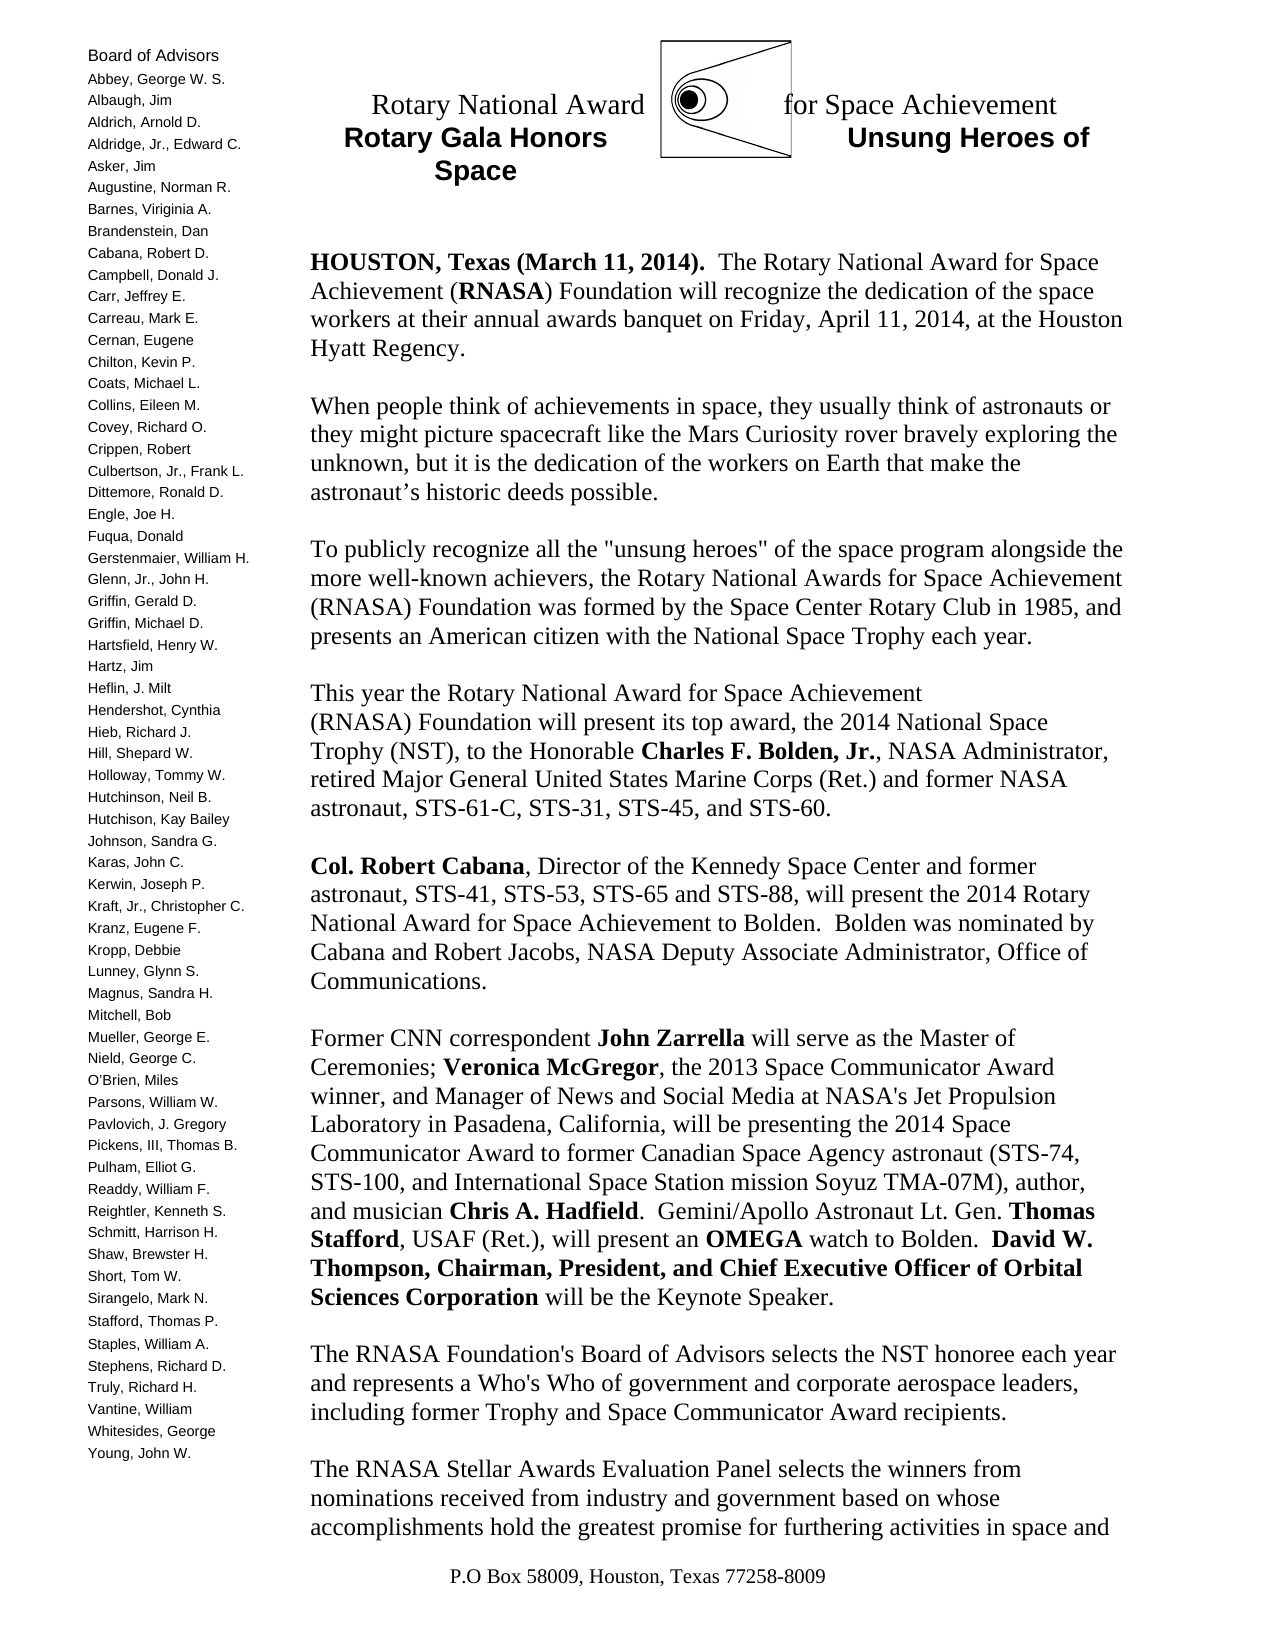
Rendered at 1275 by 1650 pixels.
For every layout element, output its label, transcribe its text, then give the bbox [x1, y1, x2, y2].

text Hartsfield, Henry W. [88, 636, 291, 653]
text Vantine, William [88, 1401, 291, 1417]
text Collins, Eileen M. [88, 397, 291, 414]
text Karas, John C. [88, 854, 291, 871]
text Mueller, George E. [88, 1028, 291, 1045]
text Carreau, Mark E. [88, 310, 291, 327]
text Cabana, Robert D. [88, 244, 291, 261]
text Pulham, Elliot G. [88, 1159, 291, 1176]
text Coats, Michael L. [88, 375, 291, 392]
text Young, John W. [88, 1444, 291, 1461]
text Holloway, Tommy W. [88, 767, 291, 784]
text Johnson, Sandra G. [88, 832, 291, 849]
text Magnus, Sandra H. [88, 985, 291, 1001]
text Pickens, III, Thomas B. [88, 1137, 291, 1154]
text Hill, Shepard W. [88, 745, 291, 762]
text Culbertson, Jr., Frank L. [88, 462, 291, 479]
text Gerstenmaier, William H. [88, 549, 291, 566]
text Glenn, Jr., John H. [88, 571, 291, 588]
text Readdy, William F. [88, 1181, 291, 1197]
text To publicly recognize all the "unsung heroes" of the space program alongside the more well-known achievers, the Rotary National Awards for Space Achievement (RNASA) Foundation was formed by the Space Center Rotary Club in 1985, and presents an American citizen with the National Space Trophy each year. [150, 534, 1125, 649]
text Griffin, Gerald D. [88, 593, 291, 609]
text Former CNN correspondent John Zarrella will serve as the Master of Ceremonies; Veronica McGregor, the 2013 Space Communicator Award winner, and Manager of News and Social Media at NASA's Jet Propulsion Laboratory in Pasadena, California, will be presenting the 2014 Space Communicator Award to former Canadian Space Agency astronaut (STS-74, STS-100, and International Space Station mission Soyuz TMA-07M), author, and musician Chris A. Hadfield. Gemini/Apollo Astronaut Lt. Gen. Thomas Stafford, USAF (Ret.), will present an OMEGA watch to Bolden. David W. Thompson, Chairman, President, and Chief Executive Officer of Orbital Sciences Corporation will be the Keynote Speaker. [150, 1023, 1125, 1311]
text Board of Advisors [88, 46, 291, 65]
text Dittemore, Ronald D. [88, 484, 291, 501]
text Col. Robert Cabana, Director of the Kennedy Space Center and former astronaut, STS-41, STS-53, STS-65 and STS-88, will present the 2014 Rotary National Award for Space Achievement to Bolden. Bolden was nominated by Cabana and Robert Jacobs, NASA Deputy Associate Administrator, Office of Communications. [150, 851, 1125, 994]
text Albaugh, Jim [88, 92, 291, 109]
text Fuqua, Donald [88, 527, 291, 544]
text Hutchison, Kay Bailey [88, 811, 291, 827]
text Covey, Richard O. [88, 419, 291, 435]
text Truly, Richard H. [88, 1379, 291, 1396]
text Asker, Jim [88, 157, 291, 174]
text Hartz, Jim [88, 658, 291, 675]
text Abbey, George W. S. [88, 70, 291, 87]
text HOUSTON, Texas (March 11, 2014). The Rotary National Award for Space Achievement (RNASA) Foundation will recognize the dedication of the space workers at their annual awards banquet on Friday, April 11, 2014, at the Houston Hyatt Regency. [150, 247, 1125, 362]
text Engle, Joe H. [88, 506, 291, 522]
text Schmitt, Harrison H. [88, 1224, 291, 1241]
text Heflin, J. Milt [88, 680, 291, 697]
text Chilton, Kevin P. [88, 353, 291, 370]
text Brandenstein, Dan [88, 223, 291, 239]
text Kerwin, Joseph P. [88, 876, 291, 893]
text Shaw, Brewster H. [88, 1246, 291, 1263]
text Pavlovich, J. Gregory [88, 1115, 291, 1132]
text Barnes, Viriginia A. [88, 201, 291, 218]
text Mitchell, Bob [88, 1006, 291, 1023]
text O’Brien, Miles [88, 1072, 291, 1088]
text Staples, William A. [88, 1335, 291, 1352]
text Rotary Gala Honors Unsung Heroes of Space [150, 121, 1125, 186]
text Stephens, Richard D. [88, 1357, 291, 1374]
text Griffin, Michael D. [88, 614, 291, 631]
text Hutchinson, Neil B. [88, 789, 291, 806]
text Augustine, Norman R. [88, 179, 291, 196]
text Short, Tom W. [88, 1268, 291, 1284]
text Sirangelo, Mark N. [88, 1289, 291, 1306]
text The RNASA Foundation's Board of Advisors selects the NST honoree each year and represents a Who's Who of government and corporate aerospace leaders, including former Trophy and Space Communicator Award recipients. [150, 1339, 1125, 1426]
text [150, 1454, 1125, 1541]
text Hendershot, Cynthia [88, 702, 291, 718]
text Nield, George C. [88, 1050, 291, 1067]
text Aldridge, Jr., Edward C. [88, 136, 291, 152]
text Kraft, Jr., Christopher C. [88, 898, 291, 914]
text Crippen, Robert [88, 440, 291, 457]
text Stafford, Thomas P. [88, 1311, 291, 1330]
text Reightler, Kenneth S. [88, 1202, 291, 1219]
text Carr, Jeffrey E. [88, 288, 291, 305]
text Aldrich, Arnold D. [88, 114, 291, 131]
text Cernan, Eugene [88, 332, 291, 348]
text Campbell, Donald J. [88, 266, 291, 283]
text Parsons, William W. [88, 1093, 291, 1110]
text Kropp, Debbie [88, 941, 291, 958]
text Hieb, Richard J. [88, 723, 291, 740]
text Kranz, Eugene F. [88, 919, 291, 936]
text This year the Rotary National Award for Space Achievement (RNASA) Foundation will present its top award, the 2014 National Space Trophy (NST), to the Honorable Charles F. Bolden, Jr., NASA Administrator, retired Major General United States Marine Corps (Ret.) and former NASA astronaut, STS-61-C, STS-31, STS-45, and STS-60. [150, 678, 1125, 822]
text When people think of achievements in space, they usually think of astronauts or they might picture spacecraft like the Mars Curiosity rover bravely exploring the unknown, but it is the dedication of the workers on Earth that make the astronaut’s historic deeds possible. [150, 391, 1125, 506]
text Lunney, Glynn S. [88, 963, 291, 980]
text Whitesides, George [88, 1422, 291, 1439]
